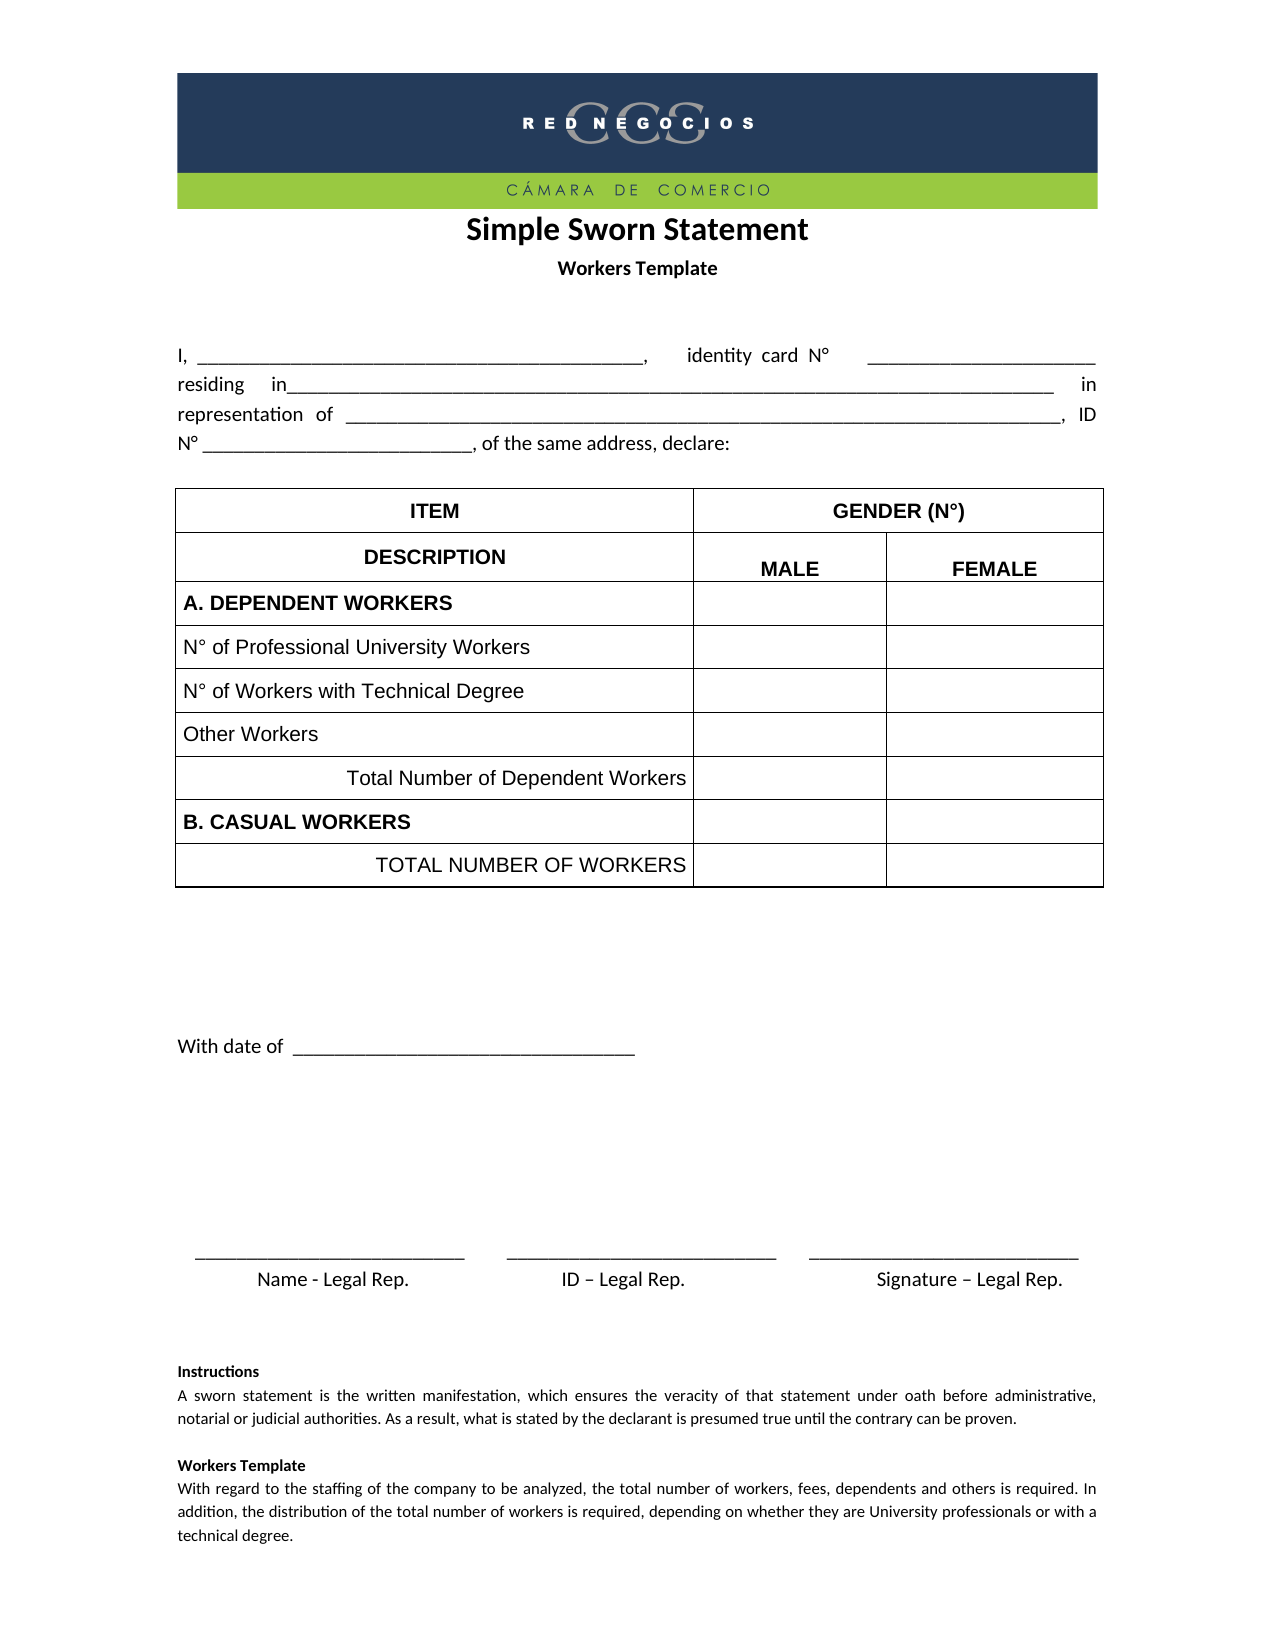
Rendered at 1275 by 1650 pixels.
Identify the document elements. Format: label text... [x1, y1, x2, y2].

text __________________________ __________________________ __________________________ [177, 1237, 1098, 1263]
table_cell [694, 757, 886, 799]
table_cell FEMALE [887, 533, 1103, 581]
table_header ITEM [176, 489, 693, 532]
text Simple Sworn Statement [177, 209, 1098, 249]
table_cell [887, 757, 1103, 799]
table_cell [887, 800, 1103, 843]
table_cell [694, 844, 886, 886]
table_cell [694, 582, 886, 624]
table_cell N° of Workers with Technical Degree [176, 669, 693, 712]
table_cell N° of Professional University Workers [176, 626, 693, 668]
table_cell [887, 582, 1103, 624]
table_cell Other Workers [176, 713, 693, 756]
table_cell A. DEPENDENT WORKERS [176, 582, 693, 624]
table_cell [694, 669, 886, 712]
table_cell DESCRIPTION [176, 533, 693, 581]
text I, ___________________________________________, identity card N° ______________________ residing in__________________________________________________________________________ in representation of _____________________________________________________________________, ID N° __________________________, of the same address, declare: [177, 342, 1098, 455]
table_cell [887, 626, 1103, 668]
picture [177, 73, 1098, 209]
table_cell [694, 800, 886, 843]
table_cell B. CASUAL WORKERS [176, 800, 693, 843]
table_cell TOTAL NUMBER OF WORKERS [176, 844, 693, 886]
table_cell Total Number of Dependent Workers [176, 757, 693, 799]
table_cell [694, 626, 886, 668]
text With date of _________________________________ [177, 1033, 1098, 1059]
text Workers Template [177, 255, 1098, 280]
table_cell [887, 713, 1103, 756]
table_cell [887, 669, 1103, 712]
table_cell [694, 713, 886, 756]
table_header GENDER (N°) [694, 489, 1103, 532]
table_cell [887, 844, 1103, 886]
text Name - Legal Rep. ID – Legal Rep. Signature – Legal Rep. [177, 1267, 1098, 1292]
table_cell MALE [694, 533, 886, 581]
